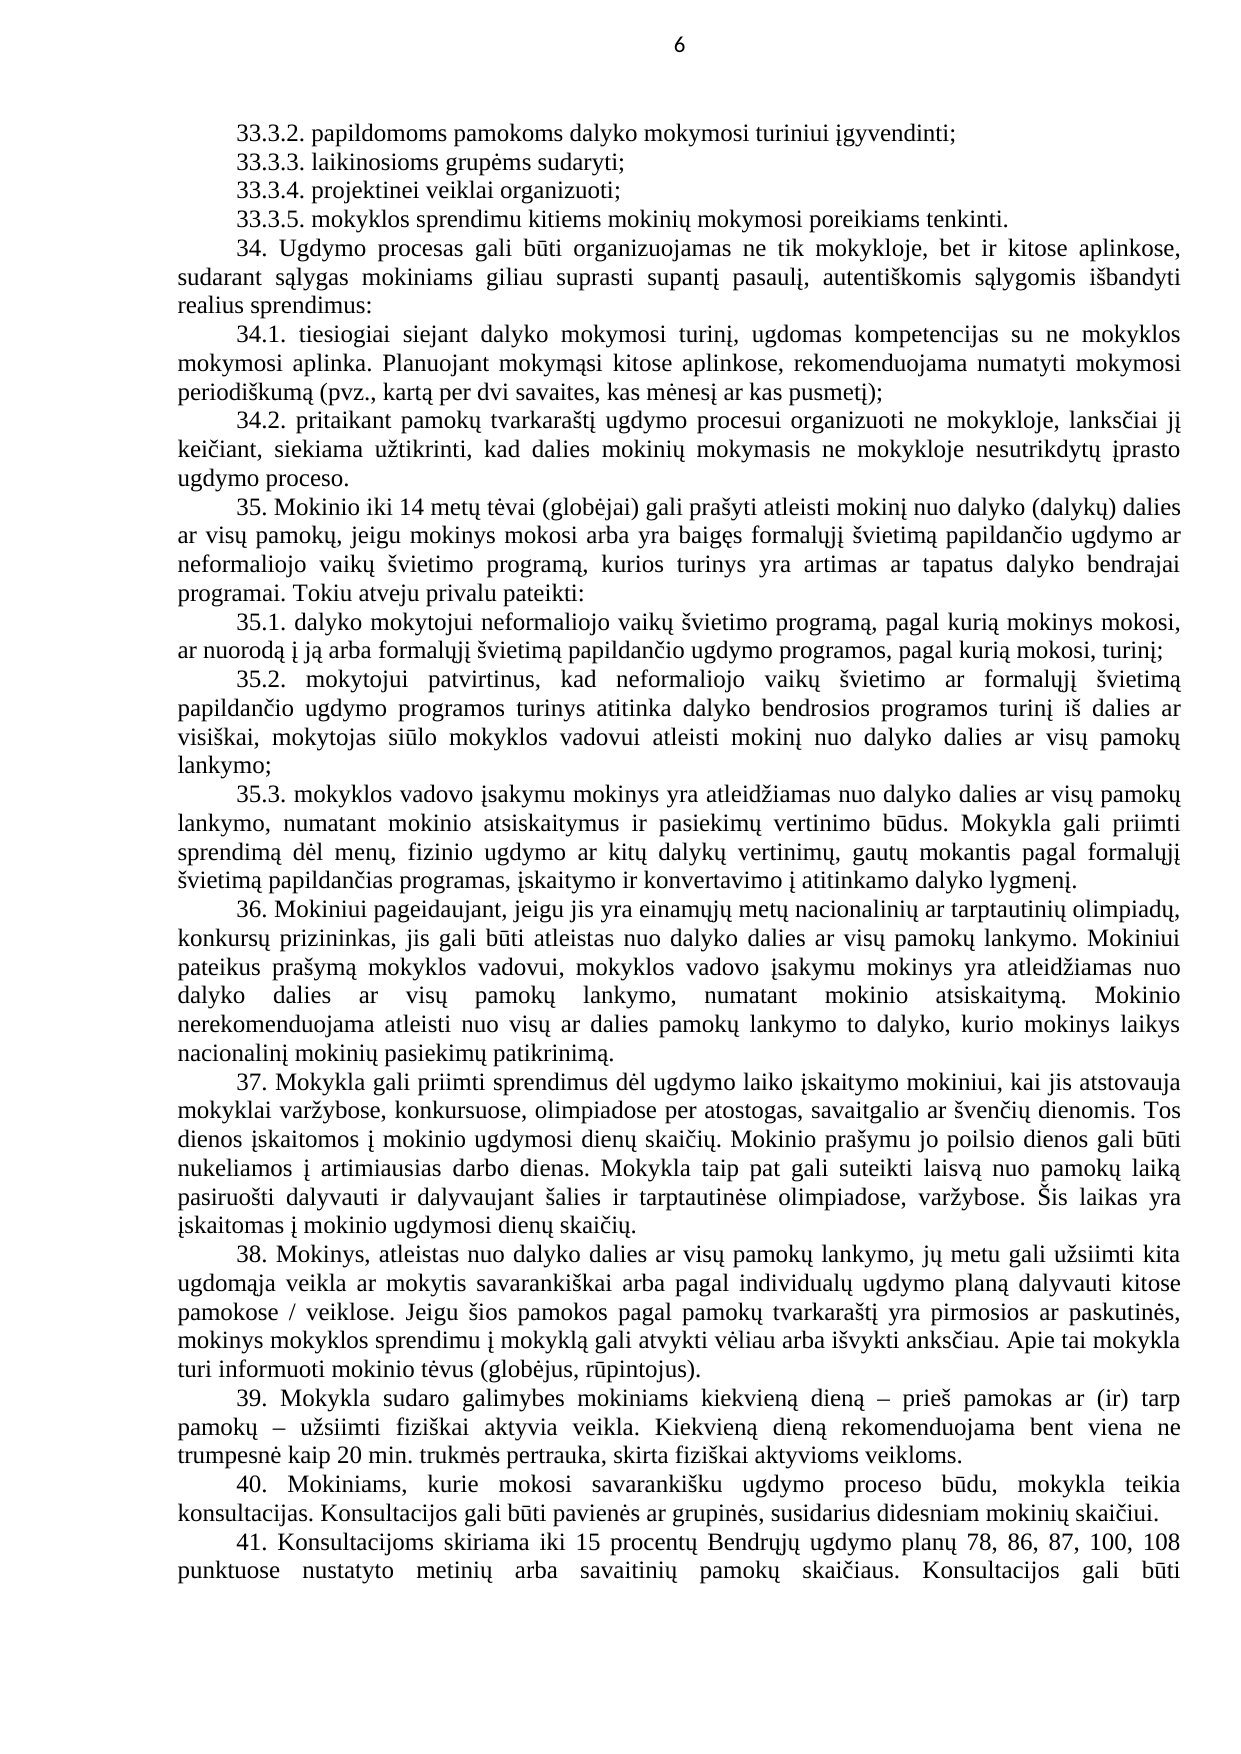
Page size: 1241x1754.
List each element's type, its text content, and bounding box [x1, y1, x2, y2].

text 39. Mokykla sudaro galimybes mokiniams kiekvieną dieną – prieš pamokas ar (ir) tarp pamokų – užsiimti fiziškai aktyvia veikla. Kiekvieną dieną rekomenduojama bent viena ne trumpesnė kaip 20 min. trukmės pertrauka, skirta fiziškai aktyvioms veikloms. [177, 1383, 1182, 1469]
text 34.1. tiesiogiai siejant dalyko mokymosi turinį, ugdomas kompetencijas su ne mokyklos mokymosi aplinka. Planuojant mokymąsi kitose aplinkose, rekomenduojama numatyti mokymosi periodiškumą (pvz., kartą per dvi savaites, kas mėnesį ar kas pusmetį); [177, 319, 1182, 406]
text 40. Mokiniams, kurie mokosi savarankišku ugdymo proceso būdu, mokykla teikia konsultacijas. Konsultacijos gali būti pavienės ar grupinės, susidarius didesniam mokinių skaičiui. [177, 1469, 1182, 1527]
text 35. Mokinio iki 14 metų tėvai (globėjai) gali prašyti atleisti mokinį nuo dalyko (dalykų) dalies ar visų pamokų, jeigu mokinys mokosi arba yra baigęs formalųjį švietimą papildančio ugdymo ar neformaliojo vaikų švietimo programą, kurios turinys yra artimas ar tapatus dalyko bendrajai programai. Tokiu atveju privalu pateikti: [177, 492, 1182, 607]
text 33.3.3. laikinosioms grupėms sudaryti; [177, 147, 1182, 176]
text 34.2. pritaikant pamokų tvarkaraštį ugdymo procesui organizuoti ne mokykloje, lanksčiai jį keičiant, siekiama užtikrinti, kad dalies mokinių mokymasis ne mokykloje nesutrikdytų įprasto ugdymo proceso. [177, 406, 1182, 492]
text 36. Mokiniui pageidaujant, jeigu jis yra einamųjų metų nacionalinių ar tarptautinių olimpiadų, konkursų prizininkas, jis gali būti atleistas nuo dalyko dalies ar visų pamokų lankymo. Mokiniui pateikus prašymą mokyklos vadovui, mokyklos vadovo įsakymu mokinys yra atleidžiamas nuo dalyko dalies ar visų pamokų lankymo, numatant mokinio atsiskaitymą. Mokinio nerekomenduojama atleisti nuo visų ar dalies pamokų lankymo to dalyko, kurio mokinys laikys nacionalinį mokinių pasiekimų patikrinimą. [177, 894, 1182, 1067]
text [177, 1527, 1182, 1584]
text 33.3.2. papildomoms pamokoms dalyko mokymosi turiniui įgyvendinti; [177, 118, 1182, 147]
text 34. Ugdymo procesas gali būti organizuojamas ne tik mokykloje, bet ir kitose aplinkose, sudarant sąlygas mokiniams giliau suprasti supantį pasaulį, autentiškomis sąlygomis išbandyti realius sprendimus: [177, 233, 1182, 319]
text 33.3.5. mokyklos sprendimu kitiems mokinių mokymosi poreikiams tenkinti. [177, 204, 1182, 233]
text 38. Mokinys, atleistas nuo dalyko dalies ar visų pamokų lankymo, jų metu gali užsiimti kita ugdomąja veikla ar mokytis savarankiškai arba pagal individualų ugdymo planą dalyvauti kitose pamokose / veiklose. Jeigu šios pamokos pagal pamokų tvarkaraštį yra pirmosios ar paskutinės, mokinys mokyklos sprendimu į mokyklą gali atvykti vėliau arba išvykti anksčiau. Apie tai mokykla turi informuoti mokinio tėvus (globėjus, rūpintojus). [177, 1239, 1182, 1383]
text 33.3.4. projektinei veiklai organizuoti; [177, 176, 1182, 204]
text 37. Mokykla gali priimti sprendimus dėl ugdymo laiko įskaitymo mokiniui, kai jis atstovauja mokyklai varžybose, konkursuose, olimpiadose per atostogas, savaitgalio ar švenčių dienomis. Tos dienos įskaitomos į mokinio ugdymosi dienų skaičių. Mokinio prašymu jo poilsio dienos gali būti nukeliamos į artimiausias darbo dienas. Mokykla taip pat gali suteikti laisvą nuo pamokų laiką pasiruošti dalyvauti ir dalyvaujant šalies ir tarptautinėse olimpiadose, varžybose. Šis laikas yra įskaitomas į mokinio ugdymosi dienų skaičių. [177, 1067, 1182, 1239]
text 35.2. mokytojui patvirtinus, kad neformaliojo vaikų švietimo ar formalųjį švietimą papildančio ugdymo programos turinys atitinka dalyko bendrosios programos turinį iš dalies ar visiškai, mokytojas siūlo mokyklos vadovui atleisti mokinį nuo dalyko dalies ar visų pamokų lankymo; [177, 664, 1182, 779]
text 35.3. mokyklos vadovo įsakymu mokinys yra atleidžiamas nuo dalyko dalies ar visų pamokų lankymo, numatant mokinio atsiskaitymus ir pasiekimų vertinimo būdus. Mokykla gali priimti sprendimą dėl menų, fizinio ugdymo ar kitų dalykų vertinimų, gautų mokantis pagal formalųjį švietimą papildančias programas, įskaitymo ir konvertavimo į atitinkamo dalyko lygmenį. [177, 779, 1182, 894]
text 35.1. dalyko mokytojui neformaliojo vaikų švietimo programą, pagal kurią mokinys mokosi, ar nuorodą į ją arba formalųjį švietimą papildančio ugdymo programos, pagal kurią mokosi, turinį; [177, 607, 1182, 664]
